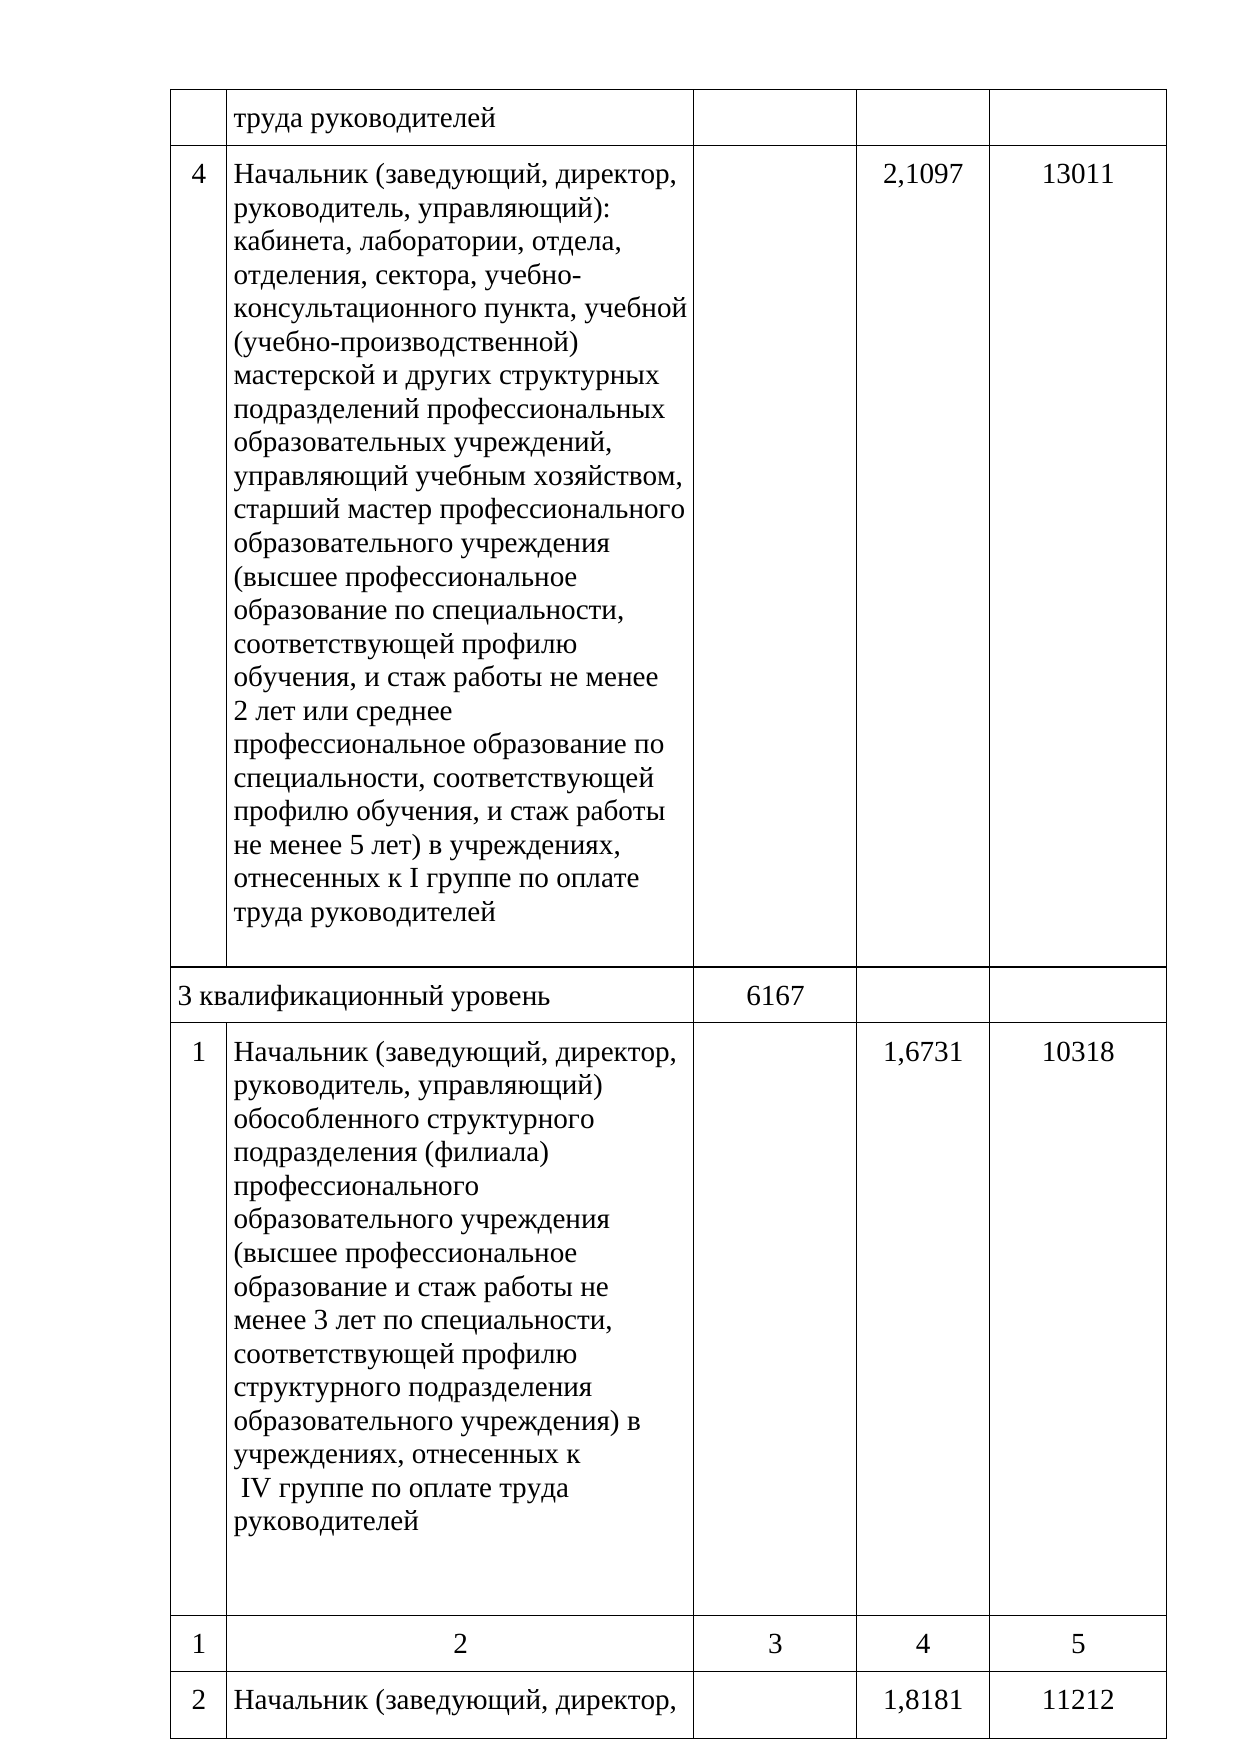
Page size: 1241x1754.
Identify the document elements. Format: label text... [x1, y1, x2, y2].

table_cell 2 [171, 1672, 226, 1738]
table_cell 4 [857, 1616, 989, 1671]
table_cell Начальник (заведующий, директор, руководитель, управляющий) обособленного структурного подразделения (филиала) профессионального образовательного учреждения (высшее профессиональное образование и стаж работы не менее 3 лет по специальности, соответствующей профилю структурного подразделения образовательного учреждения) в учреждениях, отнесенных к IV группе по оплате труда руководителей [227, 1023, 693, 1615]
table_cell [857, 90, 989, 144]
table_cell Начальник (заведующий, директор, руководитель, управляющий): кабинета, лаборатории, отдела, отделения, сектора, учебно-консультационного пункта, учебной (учебно-производственной) мастерской и других структурных подразделений профессиональных образовательных учреждений, управляющий учебным хозяйством, старший мастер профессионального образовательного учреждения (высшее профессиональное образование по специальности, соответствующей профилю обучения, и стаж работы не менее 2 лет или среднее профессиональное образование по специальности, соответствующей профилю обучения, и стаж работы не менее 5 лет) в учреждениях, отнесенных к I группе по оплате труда руководителей [227, 146, 693, 966]
table_cell [990, 90, 1166, 144]
table_cell 1,6731 [857, 1023, 989, 1615]
table_cell 3 [694, 1616, 856, 1671]
table_cell [857, 968, 989, 1022]
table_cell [227, 1672, 693, 1738]
table_cell 2,1097 [857, 146, 989, 966]
table_cell 6167 [694, 968, 856, 1022]
table_cell труда руководителей [227, 90, 693, 144]
table_cell 5 [990, 1616, 1166, 1671]
table_cell [990, 968, 1166, 1022]
table_cell 1 [171, 1616, 226, 1671]
table_cell 4 [171, 146, 226, 966]
table_cell 13011 [990, 146, 1166, 966]
table_cell [171, 90, 226, 144]
table_cell 1,8181 [857, 1672, 989, 1738]
table_cell 1 [171, 1023, 226, 1615]
table_cell [694, 1023, 856, 1615]
table_cell 3 квалификационный уровень [171, 968, 693, 1022]
table_cell 10318 [990, 1023, 1166, 1615]
table_cell 2 [227, 1616, 693, 1671]
table_cell [694, 146, 856, 966]
table_cell 11212 [990, 1672, 1166, 1738]
table_cell [694, 1672, 856, 1738]
table_cell [694, 90, 856, 144]
